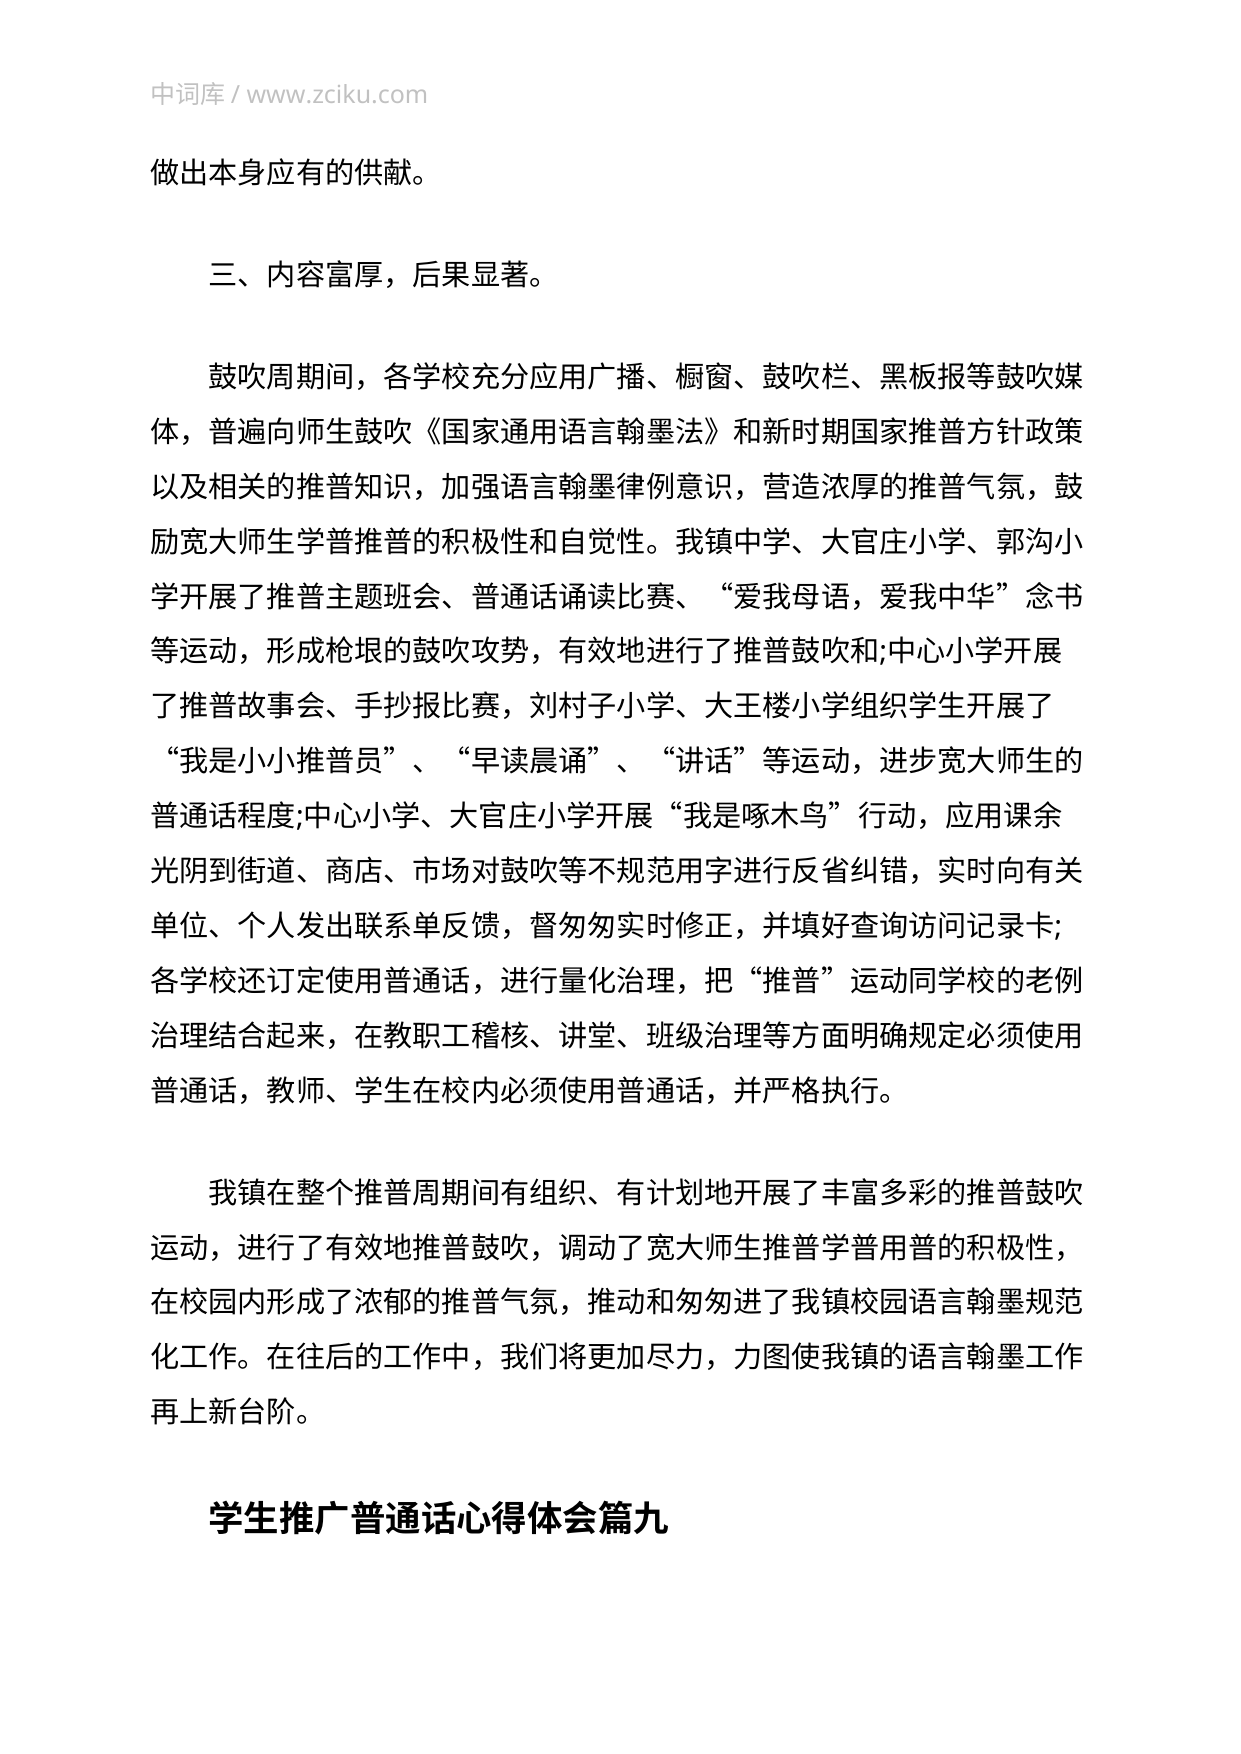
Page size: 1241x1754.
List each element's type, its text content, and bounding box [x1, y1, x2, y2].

text 我镇在整个推普周期间有组织、有计划地开展了丰富多彩的推普鼓吹运动，进行了有效地推普鼓吹，调动了宽大师生推普学普用普的积极性，在校园内形成了浓郁的推普气氛，推动和匆匆进了我镇校园语言翰墨规范化工作。在往后的工作中，我们将更加尽力，力图使我镇的语言翰墨工作再上新台阶。 [150, 1169, 1090, 1431]
text 学生推广普通话心得体会篇九 [150, 1491, 1090, 1542]
text 三、内容富厚，后果显著。 [150, 252, 1090, 294]
text 鼓吹周期间，各学校充分应用广播、橱窗、鼓吹栏、黑板报等鼓吹媒体，普遍向师生鼓吹《国家通用语言翰墨法》和新时期国家推普方针政策以及相关的推普知识，加强语言翰墨律例意识，营造浓厚的推普气氛，鼓励宽大师生学普推普的积极性和自觉性。我镇中学、大官庄小学、郭沟小学开展了推普主题班会、普通话诵读比赛、“爱我母语，爱我中华”念书等运动，形成枪垠的鼓吹攻势，有效地进行了推普鼓吹和;中心小学开展了推普故事会、手抄报比赛，刘村子小学、大王楼小学组织学生开展了“我是小小推普员”、“早读晨诵”、“讲话”等运动，进步宽大师生的普通话程度;中心小学、大官庄小学开展“我是啄木鸟”行动，应用课余光阴到街道、商店、市场对鼓吹等不规范用字进行反省纠错，实时向有关单位、个人发出联系单反馈，督匆匆实时修正，并填好查询访问记录卡;各学校还订定使用普通话，进行量化治理，把“推普”运动同学校的老例治理结合起来，在教职工稽核、讲堂、班级治理等方面明确规定必须使用普通话，教师、学生在校内必须使用普通话，并严格执行。 [150, 353, 1090, 1110]
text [150, 150, 1090, 192]
